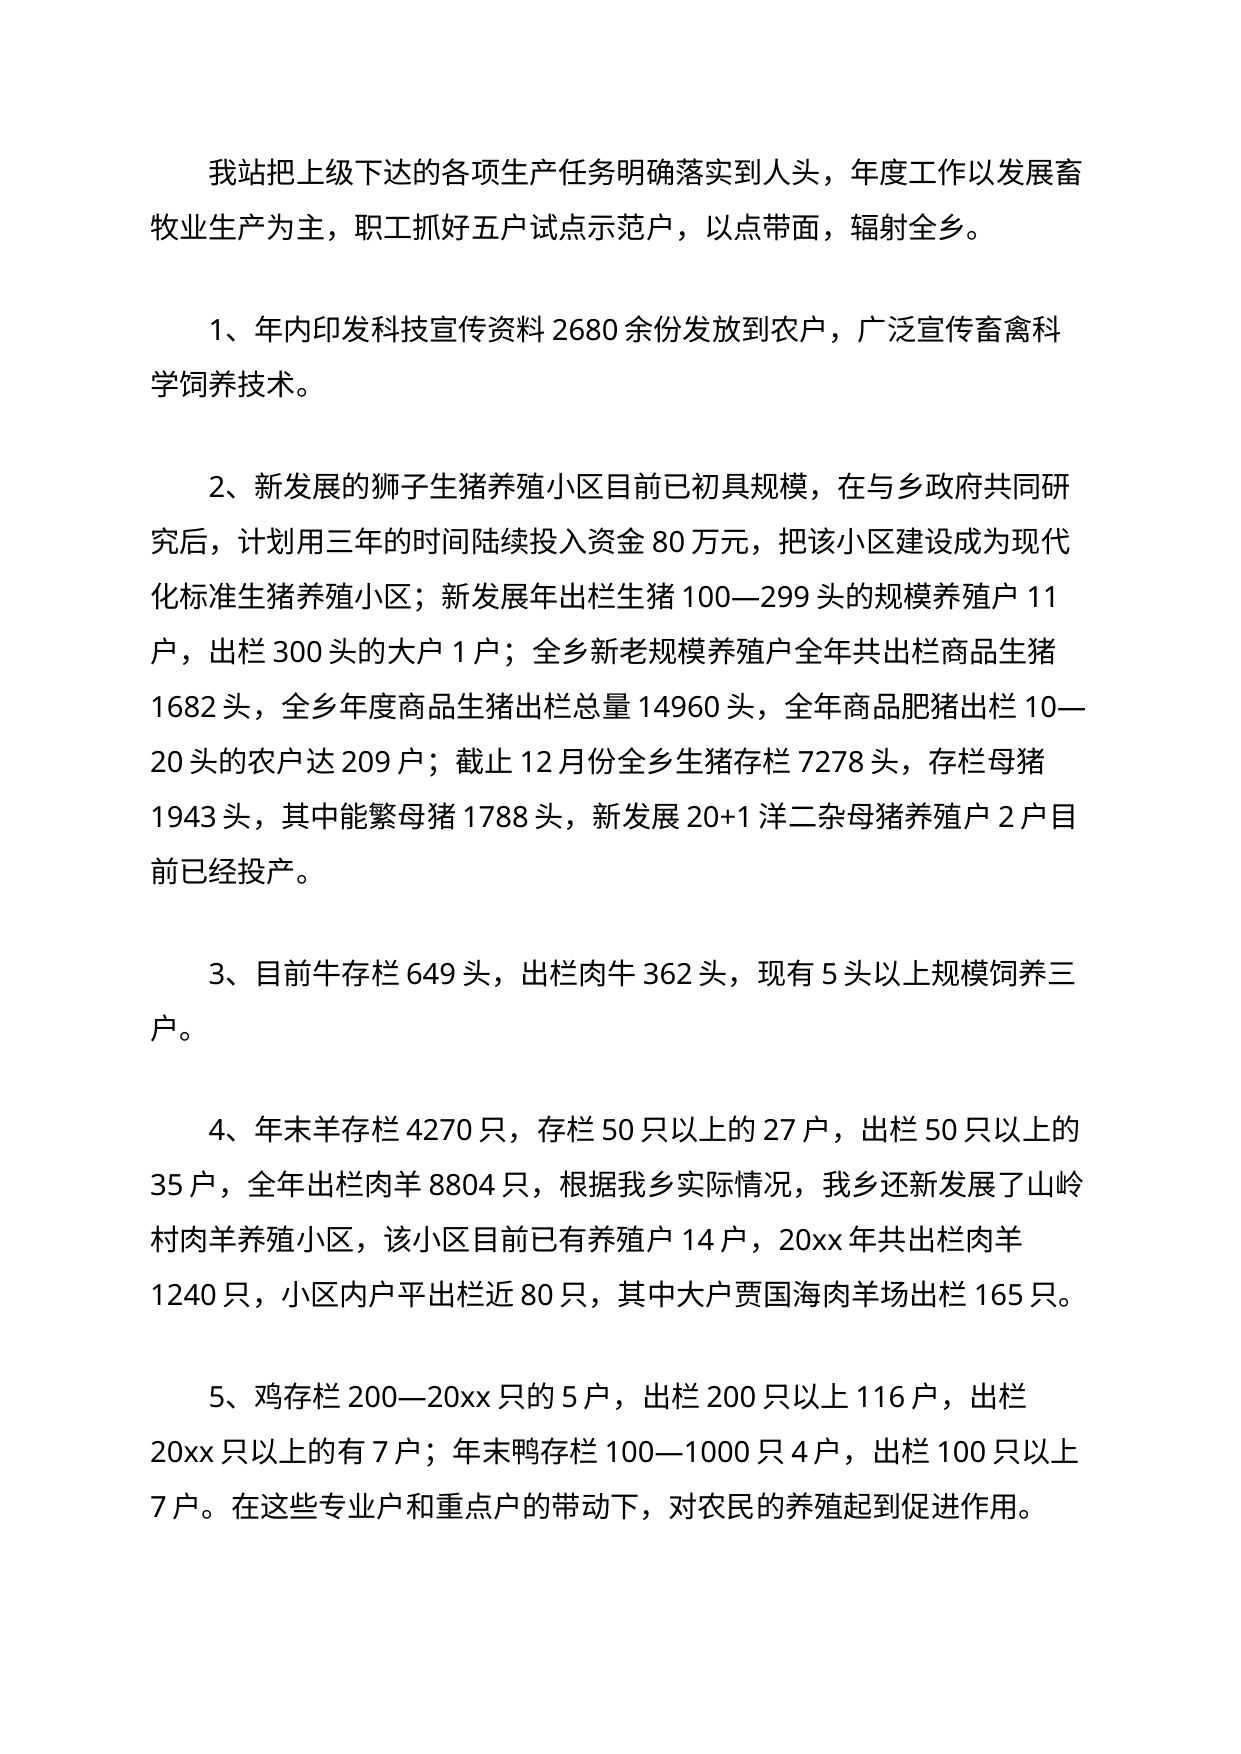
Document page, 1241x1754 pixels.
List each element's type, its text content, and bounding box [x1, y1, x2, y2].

text 1、年内印发科技宣传资料2680余份发放到农户，广泛宣传畜禽科学饲养技术。 [150, 307, 1090, 404]
text 5、鸡存栏200—20xx只的5户，出栏200只以上116户，出栏20xx只以上的有7户；年末鸭存栏100—1000只4户，出栏100只以上7户。在这些专业户和重点户的带动下，对农民的养殖起到促进作用。 [150, 1374, 1090, 1526]
text 2、新发展的狮子生猪养殖小区目前已初具规模，在与乡政府共同研究后，计划用三年的时间陆续投入资金80万元，把该小区建设成为现代化标准生猪养殖小区；新发展年出栏生猪100—299头的规模养殖户11户，出栏300头的大户1户；全乡新老规模养殖户全年共出栏商品生猪1682头，全乡年度商品生猪出栏总量14960头，全年商品肥猪出栏10—20头的农户达209户；截止12月份全乡生猪存栏7278头，存栏母猪1943头，其中能繁母猪1788头，新发展20+1洋二杂母猪养殖户2户目前已经投产。 [150, 463, 1090, 891]
text 4、年末羊存栏4270只，存栏50只以上的27户，出栏50只以上的35户，全年出栏肉羊8804只，根据我乡实际情况，我乡还新发展了山岭村肉羊养殖小区，该小区目前已有养殖户14户，20xx年共出栏肉羊1240只，小区内户平出栏近80只，其中大户贾国海肉羊场出栏165只。 [150, 1107, 1090, 1314]
text 我站把上级下达的各项生产任务明确落实到人头，年度工作以发展畜牧业生产为主，职工抓好五户试点示范户，以点带面，辐射全乡。 [150, 150, 1090, 247]
text 3、目前牛存栏649头，出栏肉牛362头，现有5头以上规模饲养三户。 [150, 950, 1090, 1047]
